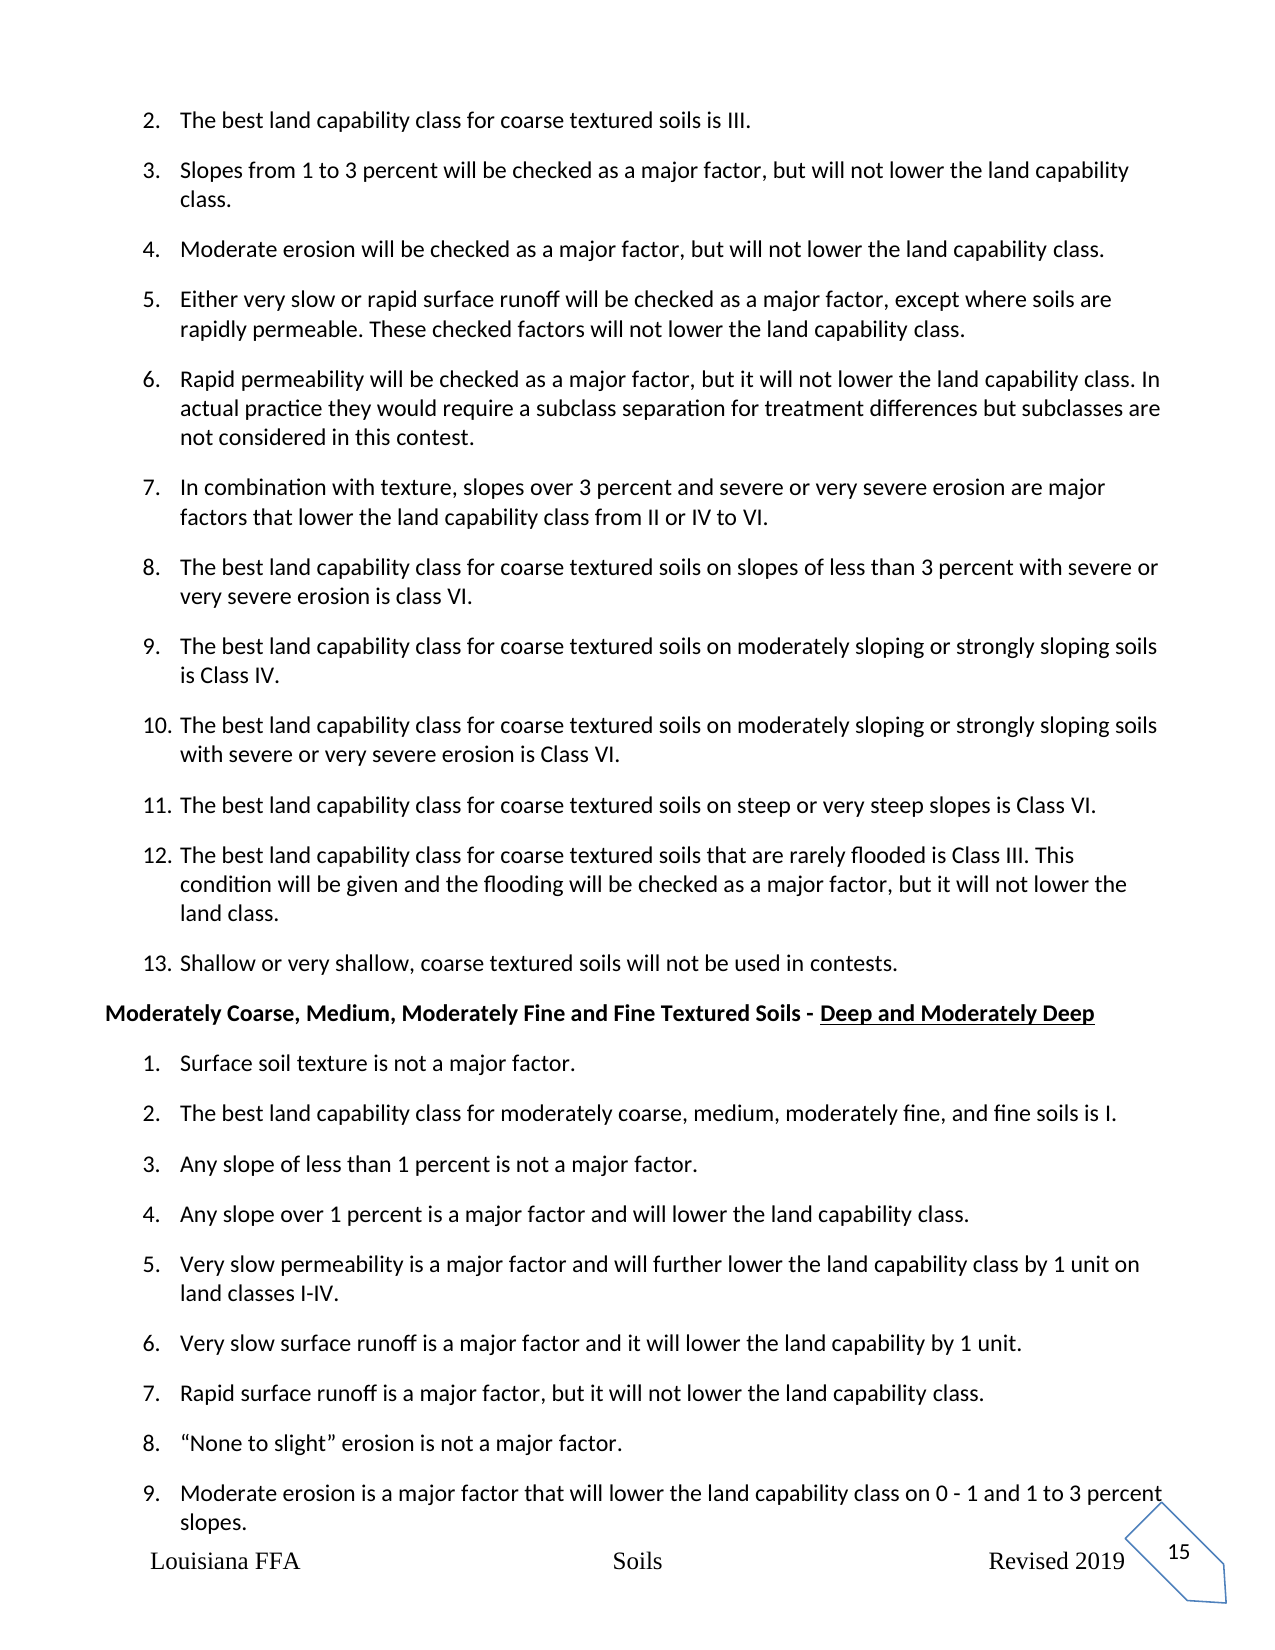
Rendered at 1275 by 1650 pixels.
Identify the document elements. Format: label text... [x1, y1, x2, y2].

list Shallow or very shallow, coarse textured soils will not be used in contests. [142, 948, 1275, 978]
list The best land capability class for coarse textured soils on steep or very steep slopes is Class VI. [142, 790, 1275, 819]
list The best land capability class for coarse textured soils on moderately sloping or strongly sloping soils is Class IV. [142, 631, 1159, 689]
list The best land capability class for coarse textured soils is III. [142, 105, 1275, 134]
list Moderate erosion will be checked as a major factor, but will not lower the land capability class. [142, 234, 1275, 264]
list The best land capability class for coarse textured soils on slopes of less than 3 percent with severe or very severe erosion is class VI. [142, 552, 1160, 610]
list The best land capability class for moderately coarse, medium, moderately fine, and fine soils is I. [142, 1098, 1275, 1128]
list Any slope of less than 1 percent is not a major factor. [142, 1149, 1275, 1178]
list Rapid surface runoff is a major factor, but it will not lower the land capability class. [142, 1378, 1275, 1407]
list Rapid permeability will be checked as a major factor, but it will not lower the land capability class. In actual practice they would require a subclass separation for treatment differences but subclasses are not considered in this contest. [142, 364, 1162, 451]
list “None to slight” erosion is not a major factor. [142, 1428, 1275, 1457]
list The best land capability class for coarse textured soils that are rarely flooded is Class III. This condition will be given and the flooding will be checked as a major factor, but it will not lower the land class. [142, 840, 1128, 928]
list The best land capability class for coarse textured soils on moderately sloping or strongly sloping soils with severe or very severe erosion is Class VI. [142, 710, 1159, 769]
list Any slope over 1 percent is a major factor and will lower the land capability class. [142, 1199, 1275, 1228]
list Slopes from 1 to 3 percent will be checked as a major factor, but will not lower the land capability class. [142, 155, 1130, 213]
list Either very slow or rapid surface runoff will be checked as a major factor, except where soils are rapidly permeable. These checked factors will not lower the land capability class. [142, 284, 1113, 343]
list In combination with texture, slopes over 3 percent and severe or very severe erosion are major factors that lower the land capability class from II or IV to VI. [142, 472, 1107, 531]
list Surface soil texture is not a major factor. [142, 1048, 1275, 1078]
list Moderate erosion is a major factor that will lower the land capability class on 0 - 1 and 1 to 3 percent slopes. [142, 1478, 1163, 1537]
list Very slow surface runoff is a major factor and it will lower the land capability by 1 unit. [142, 1328, 1275, 1358]
list Very slow permeability is a major factor and will further lower the land capability class by 1 unit on land classes I-IV. [142, 1249, 1141, 1307]
text Moderately Coarse, Medium, Moderately Fine and Fine Textured Soils - Deep and Moderately Deep [105, 998, 1275, 1028]
